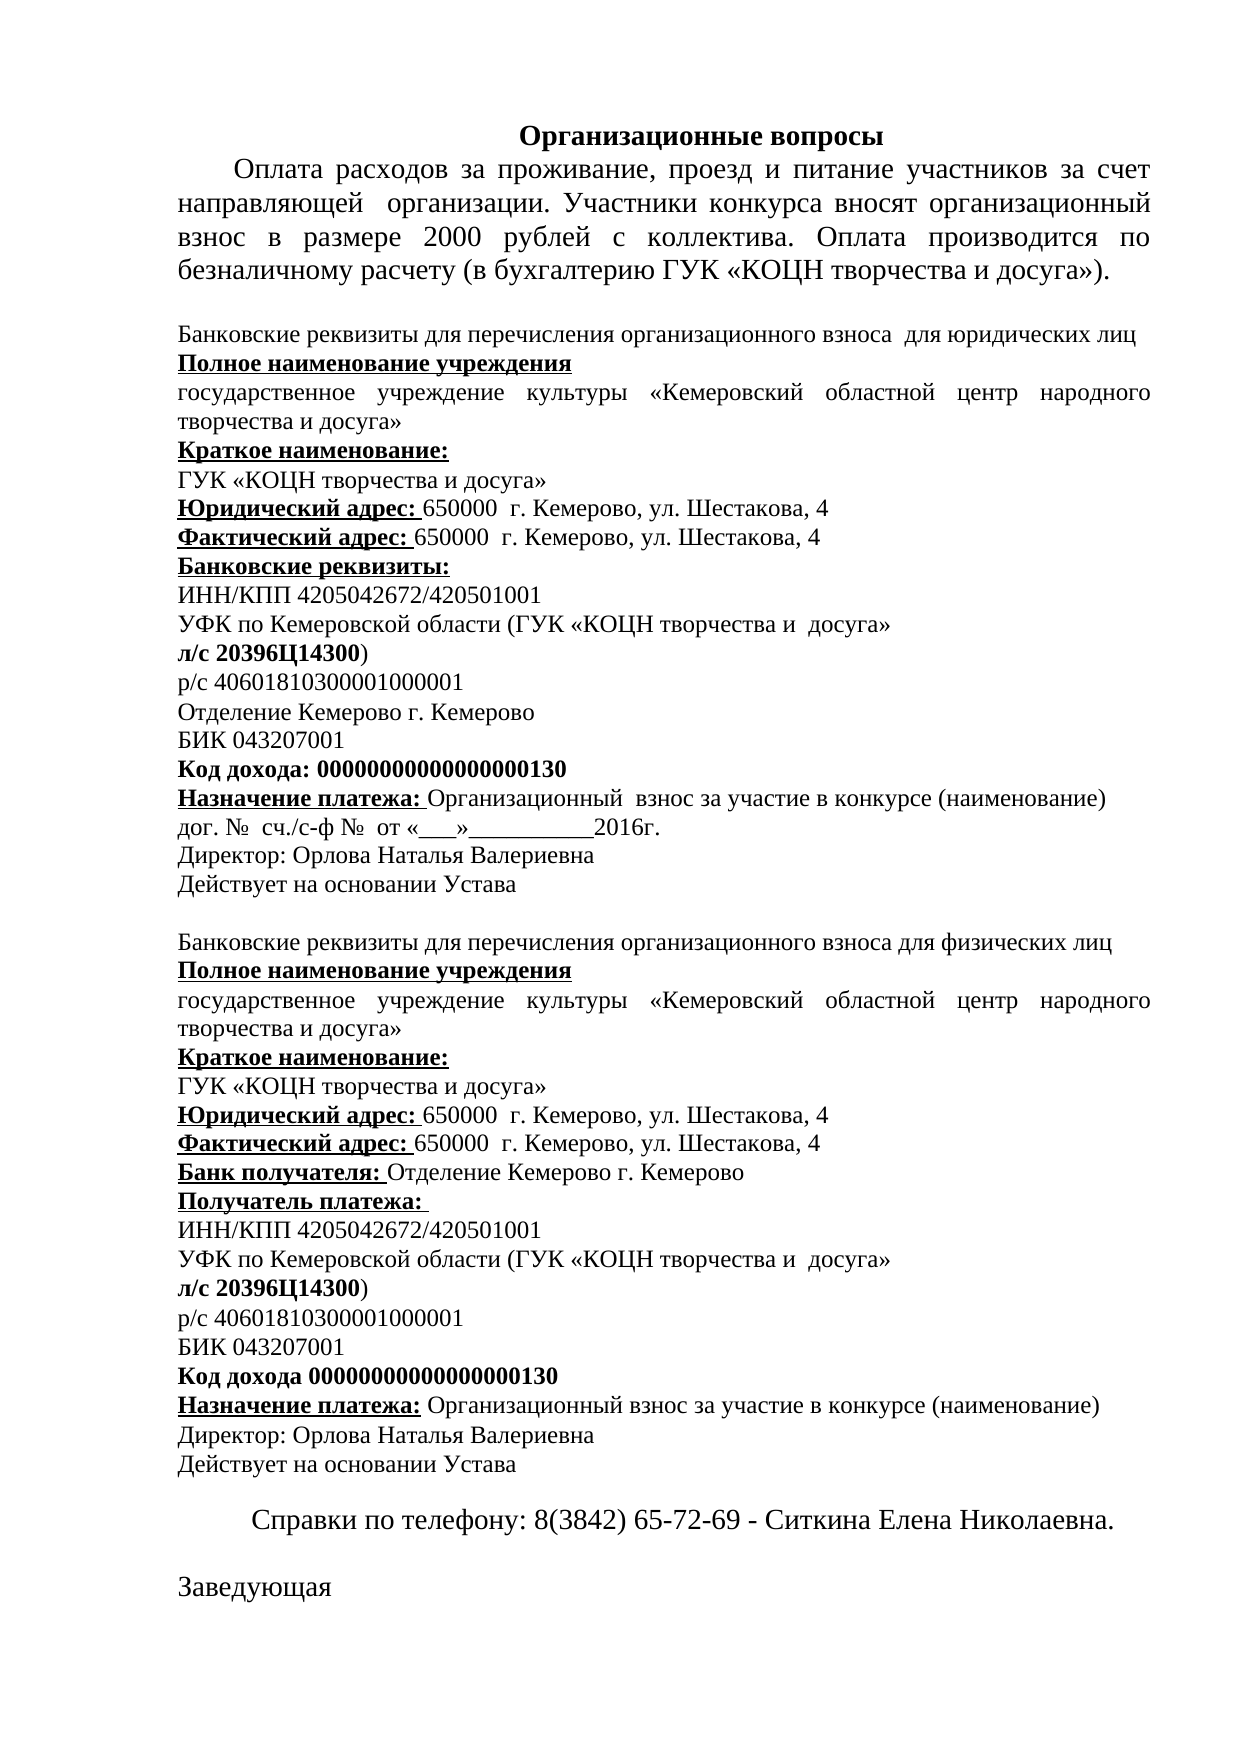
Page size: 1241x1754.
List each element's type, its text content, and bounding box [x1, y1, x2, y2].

text Получатель платежа: [177, 1186, 1152, 1215]
text государственное учреждение культуры «Кемеровский областной центр народного творчества и досуга» [177, 985, 1152, 1042]
text ИНН/КПП 4205042672/420501001 [177, 1215, 1152, 1243]
text Банковские реквизиты: [177, 551, 1152, 580]
text л/с 20396Ц14300) [177, 638, 1152, 667]
text р/с 40601810300001000001 [177, 1303, 1152, 1331]
text р/с 40601810300001000001 [177, 667, 1152, 696]
text ГУК «КОЦН творчества и досуга» [177, 465, 1152, 493]
text Полное наименование учреждения [177, 956, 1152, 984]
text Банк получателя: Отделение Кемерово г. Кемерово [177, 1157, 1152, 1186]
text Директор: Орлова Наталья Валериевна [177, 841, 1152, 869]
text Юридический адрес: 650000 г. Кемерово, ул. Шестакова, 4 [177, 493, 1152, 522]
text Директор: Орлова Наталья Валериевна [177, 1420, 1152, 1448]
text Юридический адрес: 650000 г. Кемерово, ул. Шестакова, 4 [177, 1100, 1152, 1128]
text УФК по Кемеровской области (ГУК «КОЦН творчества и досуга» [177, 609, 1152, 638]
text УФК по Кемеровской области (ГУК «КОЦН творчества и досуга» [177, 1244, 1152, 1273]
text л/с 20396Ц14300) [177, 1273, 1152, 1302]
text Краткое наименование: [177, 1042, 1152, 1071]
text ГУК «КОЦН творчества и досуга» [177, 1071, 1152, 1100]
text Действует на основании Устава [177, 1449, 1152, 1478]
text Фактический адрес: 650000 г. Кемерово, ул. Шестакова, 4 [177, 1128, 1152, 1157]
text Банковские реквизиты для перечисления организационного взноса для юридических лиц [177, 319, 1152, 348]
text Действует на основании Устава [177, 869, 1152, 898]
text БИК 043207001 [177, 1332, 1152, 1361]
text Фактический адрес: 650000 г. Кемерово, ул. Шестакова, 4 [177, 522, 1152, 551]
text Краткое наименование: [177, 435, 1152, 464]
text БИК 043207001 [177, 726, 1152, 754]
text Отделение Кемерово г. Кемерово [177, 697, 1152, 726]
text Код дохода 00000000000000000130 [177, 1361, 1152, 1390]
text Полное наименование учреждения [177, 348, 1152, 377]
text Назначение платежа: Организационный взнос за участие в конкурсе (наименование) [177, 1390, 1152, 1419]
text ИНН/КПП 4205042672/420501001 [177, 580, 1152, 608]
text Оплата расходов за проживание, проезд и питание участников за счет направляющей организации. Участники конкурса вносят организационный взнос в размере 2000 рублей с коллектива. Оплата производится по безналичному расчету (в бухгалтерию ГУК «КОЦН творчества и досуга»). [177, 152, 1152, 286]
text Справки по телефону: 8(3842) 65-72-69 - Ситкина Елена Николаевна. [177, 1502, 1152, 1535]
text государственное учреждение культуры «Кемеровский областной центр народного творчества и досуга» [177, 377, 1152, 435]
text Банковские реквизиты для перечисления организационного взноса для физических лиц [177, 927, 1152, 956]
text Организационные вопросы [177, 118, 1152, 152]
text Заведующая [177, 1569, 1152, 1602]
text Код дохода: 00000000000000000130 [177, 754, 1152, 783]
text Назначение платежа: Организационный взнос за участие в конкурсе (наименование) дог. № сч./с-ф № от «___»__________2016г. [177, 783, 1152, 841]
